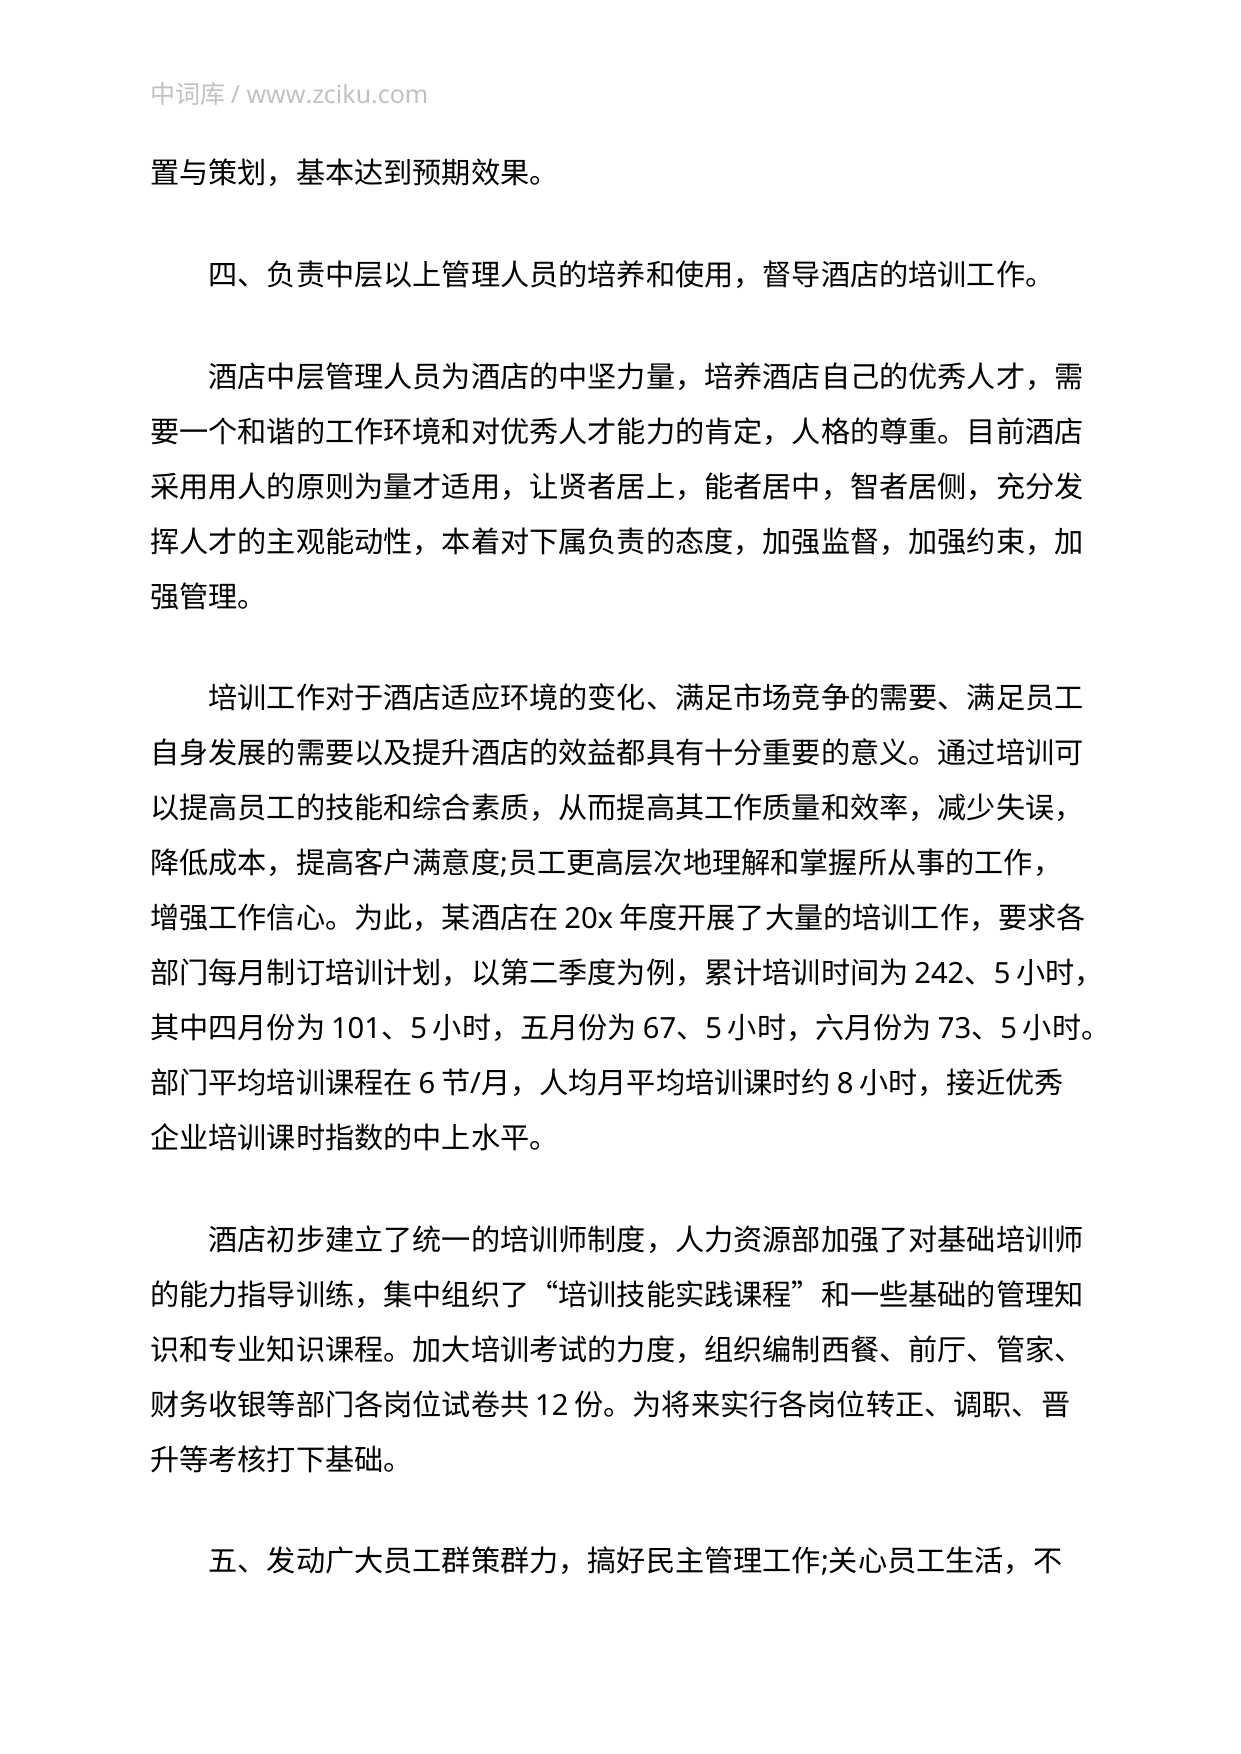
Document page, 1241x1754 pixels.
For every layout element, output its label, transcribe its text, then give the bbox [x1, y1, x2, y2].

text 酒店初步建立了统一的培训师制度，人力资源部加强了对基础培训师的能力指导训练，集中组织了“培训技能实践课程”和一些基础的管理知识和专业知识课程。加大培训考试的力度，组织编制西餐、前厅、管家、财务收银等部门各岗位试卷共12份。为将来实行各岗位转正、调职、晋升等考核打下基础。 [150, 1216, 1090, 1478]
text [150, 150, 1090, 192]
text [150, 1538, 1090, 1580]
text 酒店中层管理人员为酒店的中坚力量，培养酒店自己的优秀人才，需要一个和谐的工作环境和对优秀人才能力的肯定，人格的尊重。目前酒店采用用人的原则为量才适用，让贤者居上，能者居中，智者居侧，充分发挥人才的主观能动性，本着对下属负责的态度，加强监督，加强约束，加强管理。 [150, 353, 1090, 615]
text 培训工作对于酒店适应环境的变化、满足市场竞争的需要、满足员工自身发展的需要以及提升酒店的效益都具有十分重要的意义。通过培训可以提高员工的技能和综合素质，从而提高其工作质量和效率，减少失误，降低成本，提高客户满意度;员工更高层次地理解和掌握所从事的工作，增强工作信心。为此，某酒店在20x年度开展了大量的培训工作，要求各部门每月制订培训计划，以第二季度为例，累计培训时间为242、5小时，其中四月份为101、5小时，五月份为67、5小时，六月份为73、5小时。部门平均培训课程在6节/月，人均月平均培训课时约8小时，接近优秀企业培训课时指数的中上水平。 [150, 675, 1090, 1157]
text 四、负责中层以上管理人员的培养和使用，督导酒店的培训工作。 [150, 252, 1090, 294]
